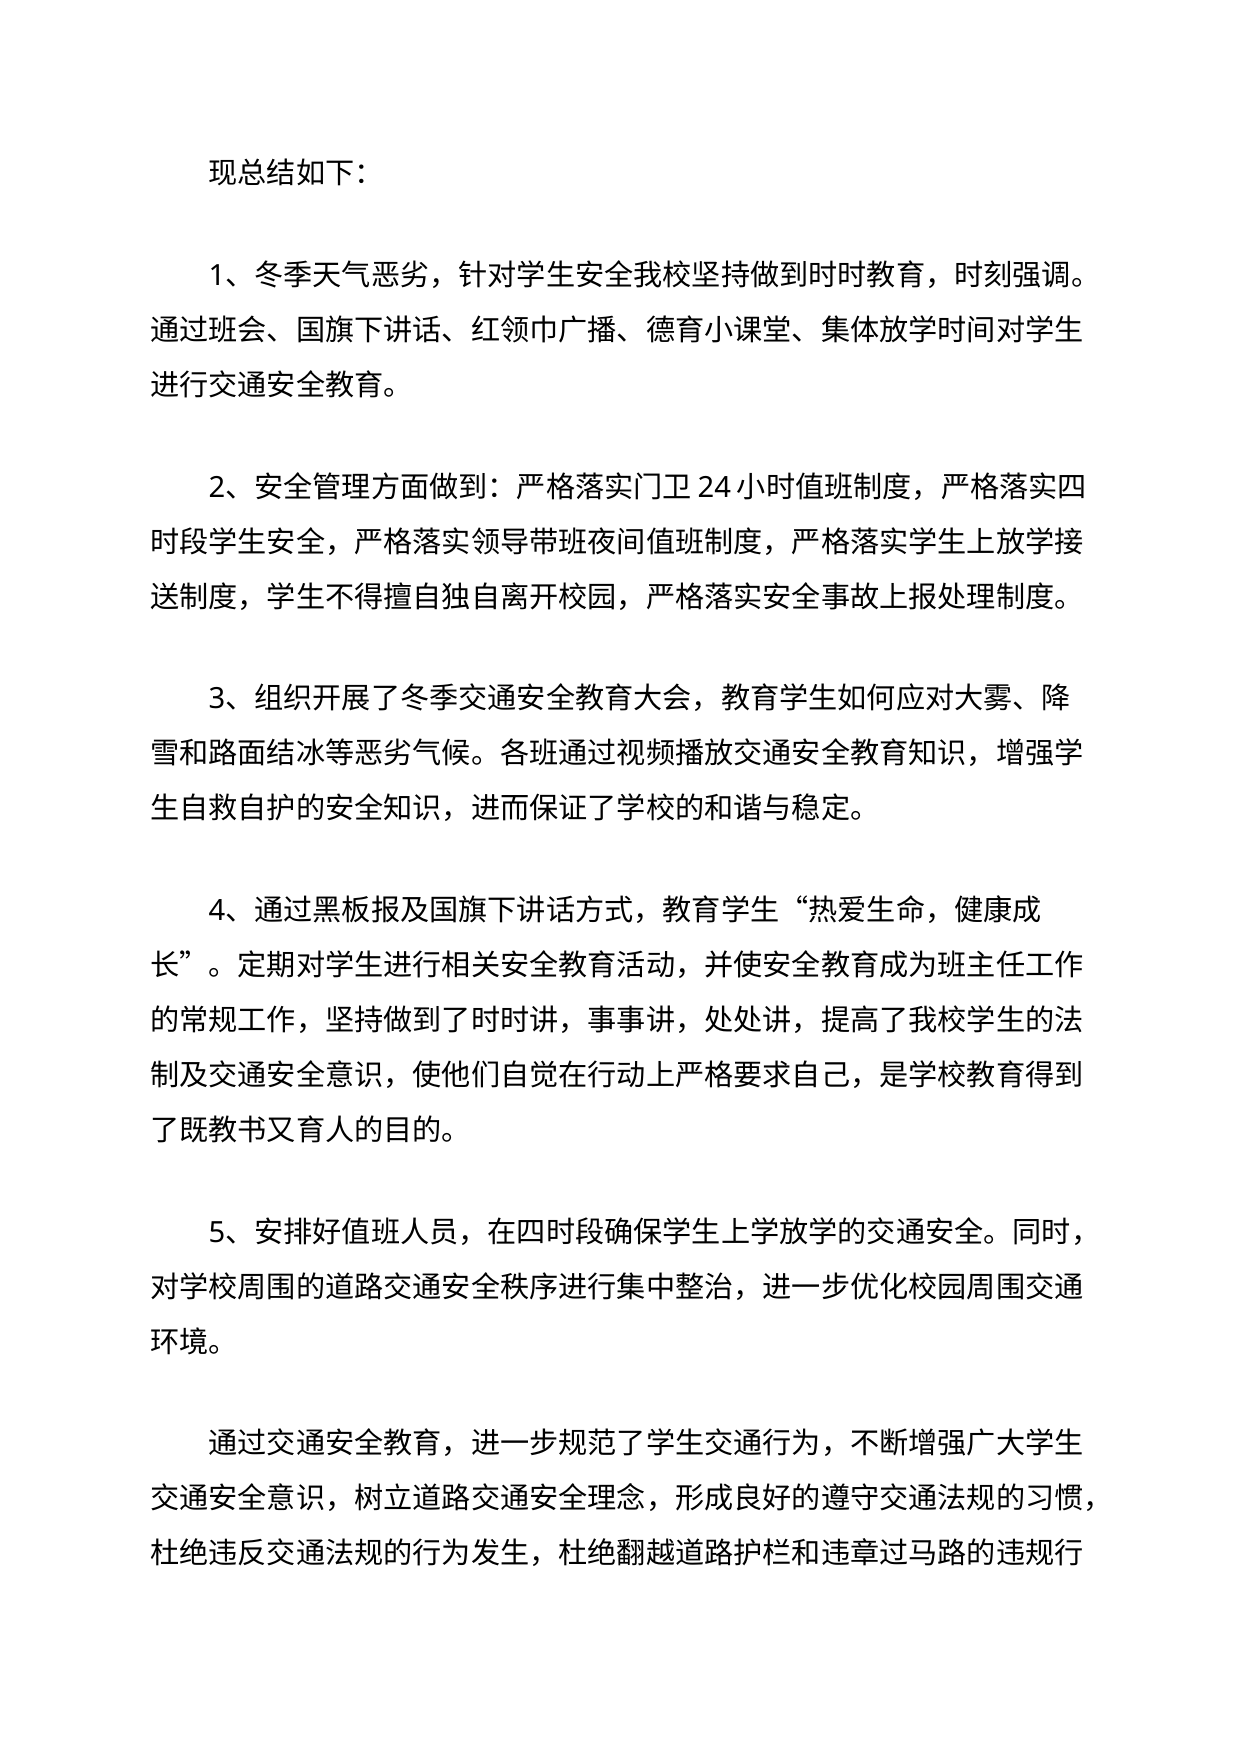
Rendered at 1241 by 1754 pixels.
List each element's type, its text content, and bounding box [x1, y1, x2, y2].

text 现总结如下： [150, 150, 1090, 192]
text 4、通过黑板报及国旗下讲话方式，教育学生“热爱生命，健康成长”。定期对学生进行相关安全教育活动，并使安全教育成为班主任工作的常规工作，坚持做到了时时讲，事事讲，处处讲，提高了我校学生的法制及交通安全意识，使他们自觉在行动上严格要求自己，是学校教育得到了既教书又育人的目的。 [150, 887, 1090, 1149]
text 1、冬季天气恶劣，针对学生安全我校坚持做到时时教育，时刻强调。通过班会、国旗下讲话、红领巾广播、德育小课堂、集体放学时间对学生进行交通安全教育。 [150, 252, 1090, 404]
text 2、安全管理方面做到：严格落实门卫24小时值班制度，严格落实四时段学生安全，严格落实领导带班夜间值班制度，严格落实学生上放学接送制度，学生不得擅自独自离开校园，严格落实安全事故上报处理制度。 [150, 463, 1090, 616]
text 3、组织开展了冬季交通安全教育大会，教育学生如何应对大雾、降雪和路面结冰等恶劣气候。各班通过视频播放交通安全教育知识，增强学生自救自护的安全知识，进而保证了学校的和谐与稳定。 [150, 675, 1090, 827]
text 5、安排好值班人员，在四时段确保学生上学放学的交通安全。同时，对学校周围的道路交通安全秩序进行集中整治，进一步优化校园周围交通环境。 [150, 1208, 1090, 1360]
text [150, 1420, 1090, 1572]
